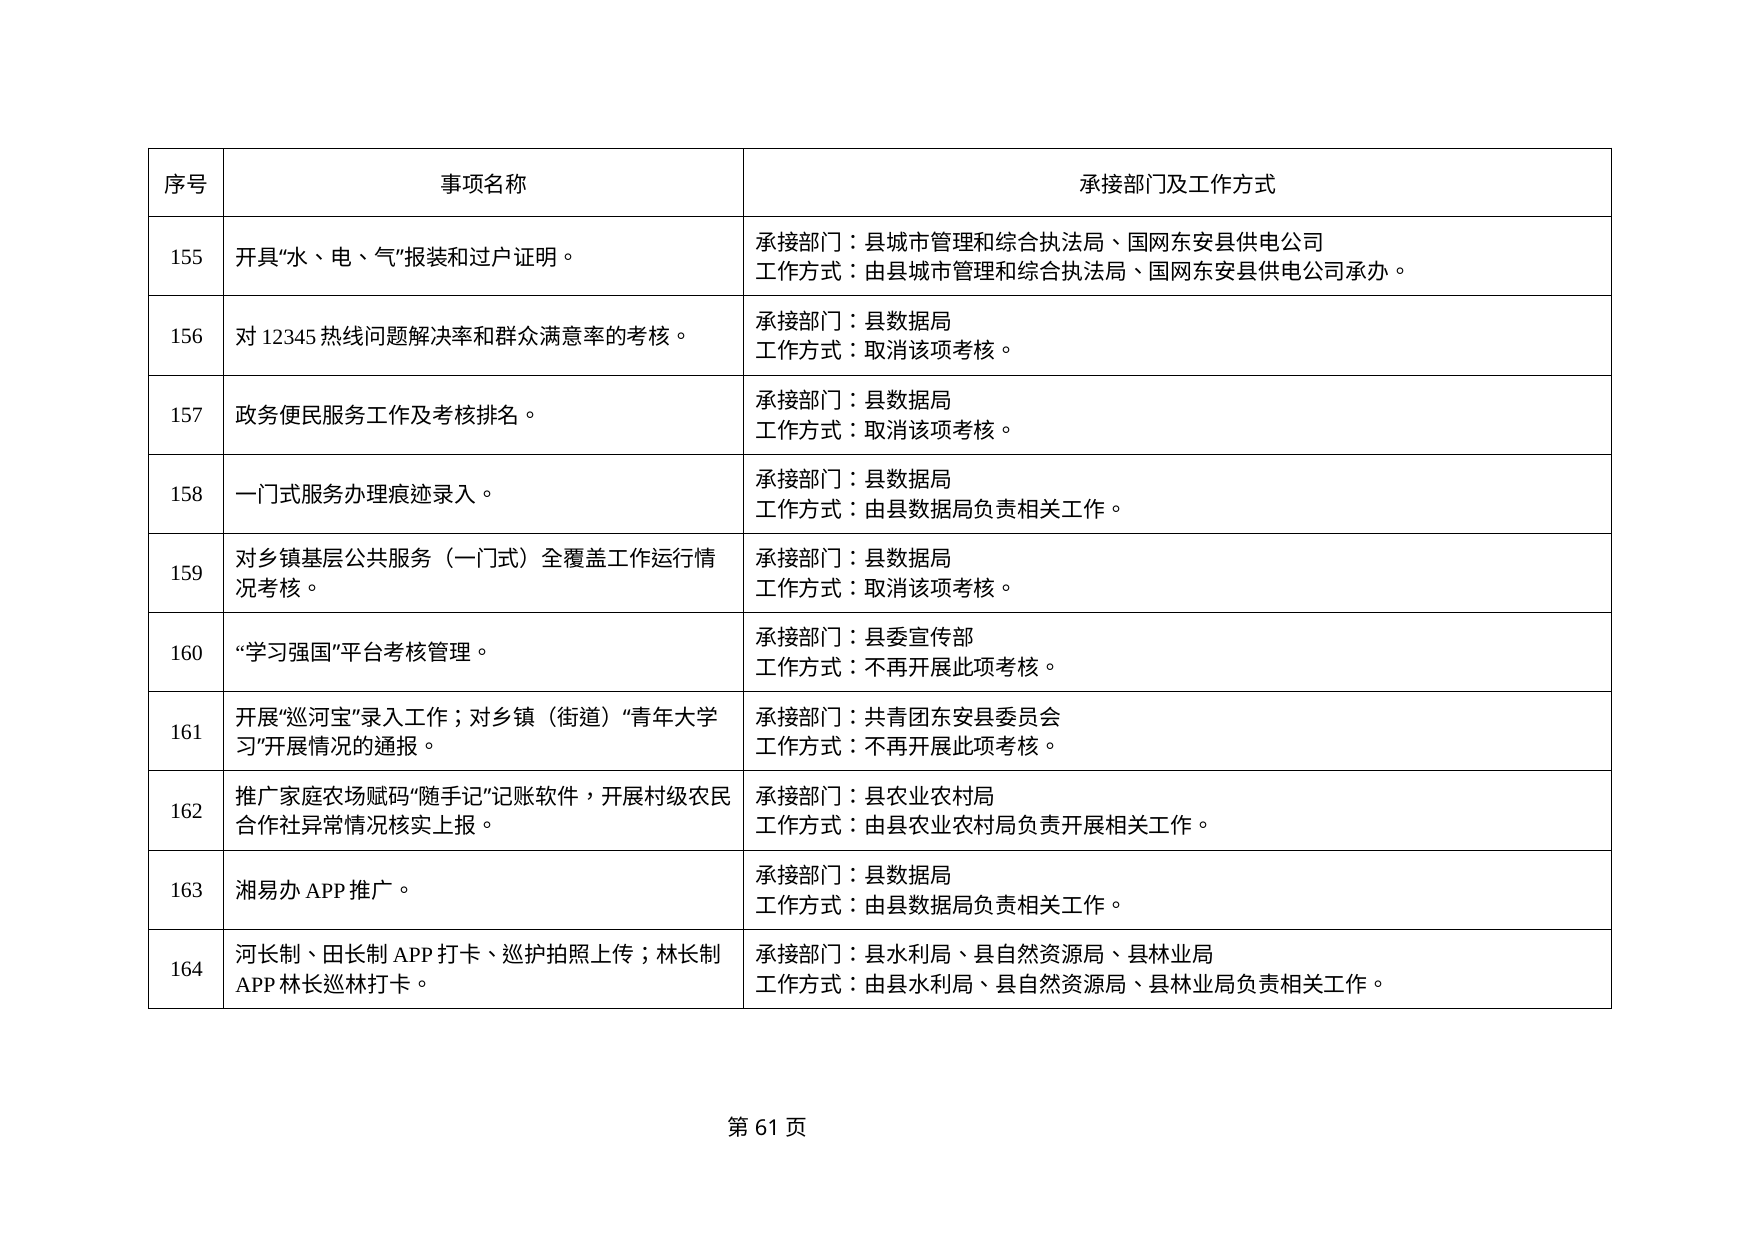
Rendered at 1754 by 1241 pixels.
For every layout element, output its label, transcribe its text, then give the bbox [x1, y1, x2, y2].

table_cell 163 [149, 851, 223, 929]
table_cell 政务便民服务工作及考核排名。 [224, 376, 743, 454]
table_cell 湘易办APP推广。 [224, 851, 743, 929]
table_cell 承接部门：共青团东安县委员会 工作方式：不再开展此项考核。 [744, 692, 1611, 770]
table_cell 承接部门：县数据局 工作方式：由县数据局负责相关工作。 [744, 455, 1611, 533]
table_cell 承接部门：县委宣传部 工作方式：不再开展此项考核。 [744, 613, 1611, 691]
table_cell 155 [149, 217, 223, 295]
table_cell 开展“巡河宝”录入工作；对乡镇（街道）“青年大学习”开展情况的通报。 [224, 692, 743, 770]
table_header 事项名称 [224, 149, 743, 216]
table_cell “学习强国”平台考核管理。 [224, 613, 743, 691]
table_cell 164 [149, 930, 223, 1008]
table_cell 对乡镇基层公共服务（一门式）全覆盖工作运行情况考核。 [224, 534, 743, 612]
table_cell 承接部门：县数据局 工作方式：取消该项考核。 [744, 296, 1611, 374]
table_cell 一门式服务办理痕迹录入。 [224, 455, 743, 533]
table_cell 157 [149, 376, 223, 454]
table_cell 160 [149, 613, 223, 691]
table_cell 承接部门：县数据局 工作方式：由县数据局负责相关工作。 [744, 851, 1611, 929]
table_cell 承接部门：县水利局、县自然资源局、县林业局 工作方式：由县水利局、县自然资源局、县林业局负责相关工作。 [744, 930, 1611, 1008]
table_cell 推广家庭农场赋码“随手记”记账软件，开展村级农民合作社异常情况核实上报。 [224, 771, 743, 849]
table_header 承接部门及工作方式 [744, 149, 1611, 216]
table_cell 对12345热线问题解决率和群众满意率的考核。 [224, 296, 743, 374]
table_cell 开具“水、电、气”报装和过户证明。 [224, 217, 743, 295]
table_cell 承接部门：县农业农村局 工作方式：由县农业农村局负责开展相关工作。 [744, 771, 1611, 849]
table_cell 156 [149, 296, 223, 374]
table_cell 162 [149, 771, 223, 849]
table_cell 承接部门：县城市管理和综合执法局、国网东安县供电公司 工作方式：由县城市管理和综合执法局、国网东安县供电公司承办。 [744, 217, 1611, 295]
table_cell 承接部门：县数据局 工作方式：取消该项考核。 [744, 376, 1611, 454]
table_header 序号 [149, 149, 223, 216]
table_cell 承接部门：县数据局 工作方式：取消该项考核。 [744, 534, 1611, 612]
table_cell 河长制、田长制APP打卡、巡护拍照上传；林长制APP林长巡林打卡。 [224, 930, 743, 1008]
table_cell 158 [149, 455, 223, 533]
table_cell 159 [149, 534, 223, 612]
table_cell 161 [149, 692, 223, 770]
